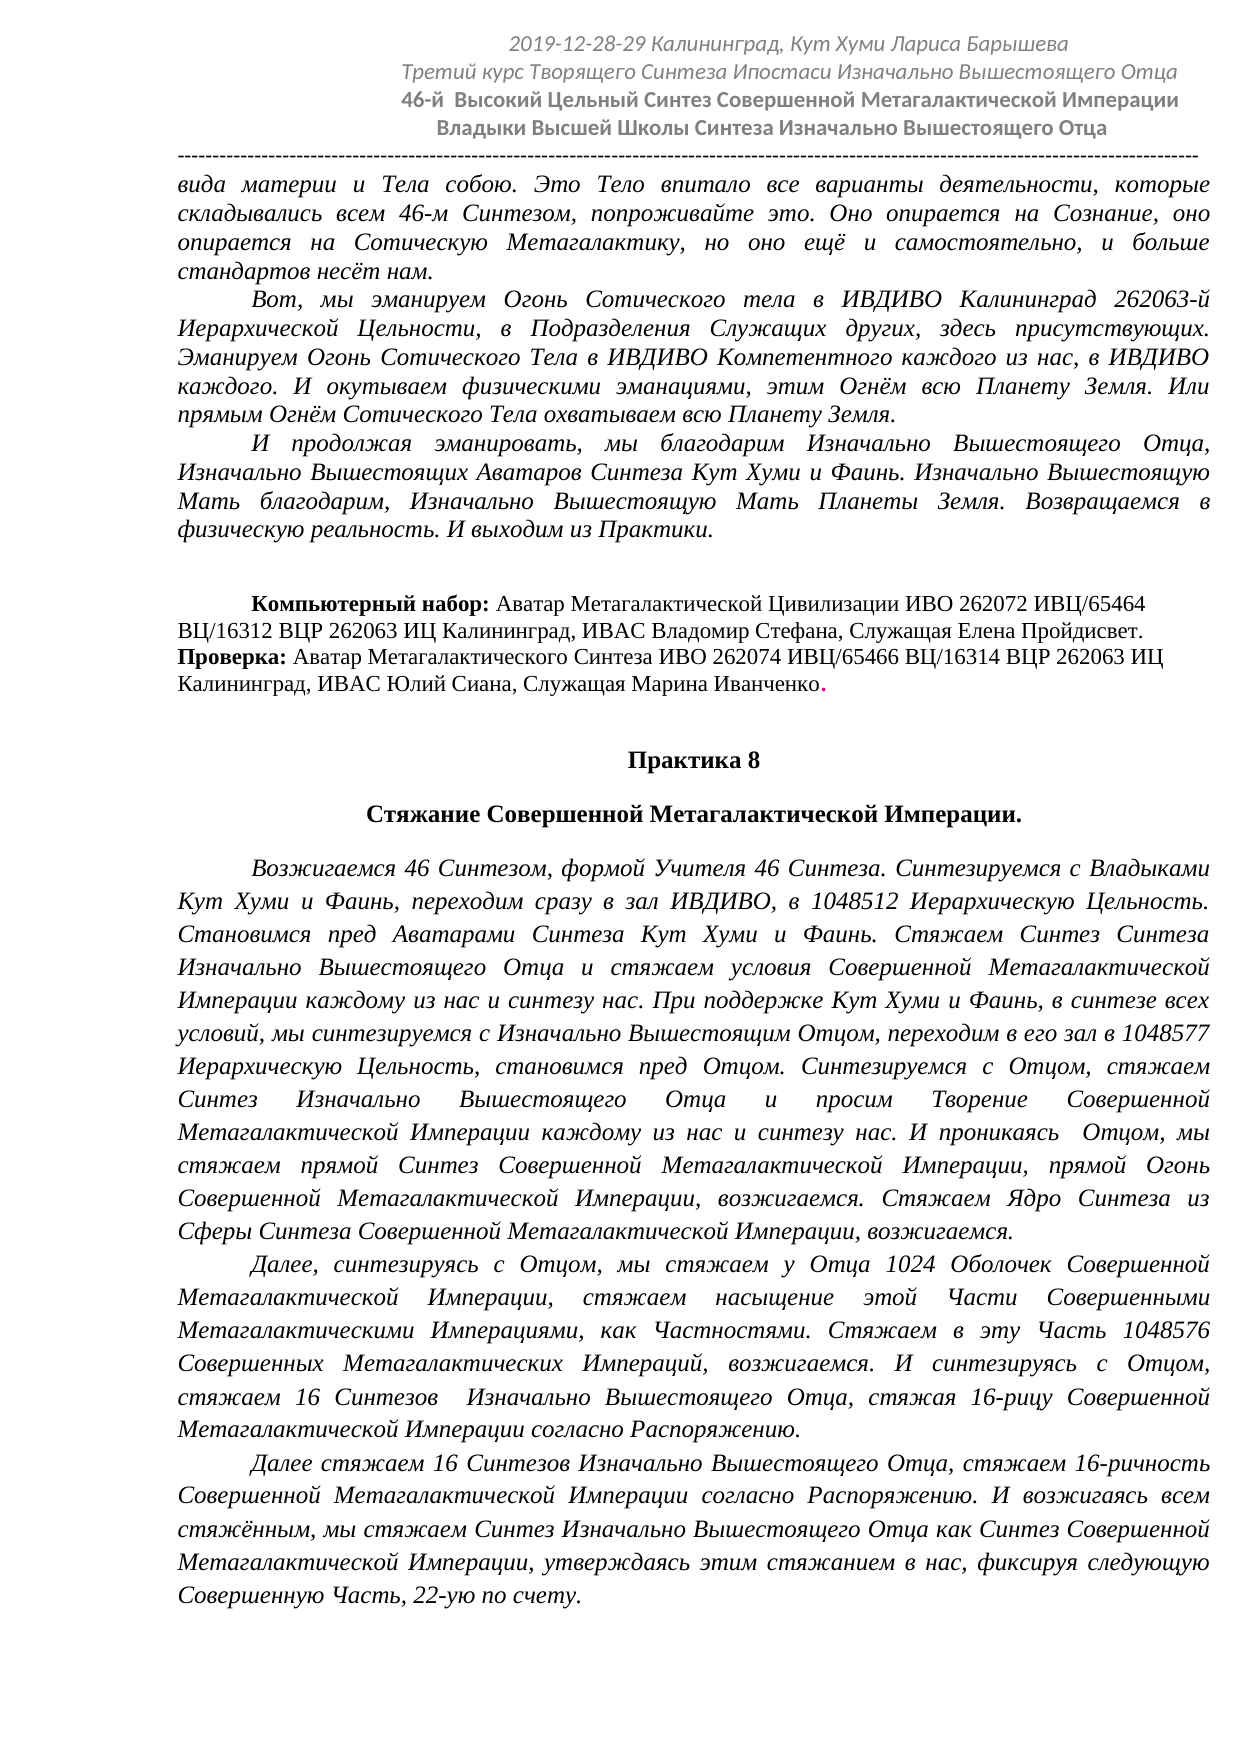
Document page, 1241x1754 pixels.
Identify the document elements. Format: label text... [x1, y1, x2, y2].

text Далее, синтезируясь с Отцом, мы стяжаем у Отца 1024 Оболочек Совершенной Метагалактической Имперации, стяжаем насыщение этой Части Совершенными Метагалактическими Имперациями, как Частностями. Стяжаем в эту Часть 1048576 Совершенных Метагалактических Импераций, возжигаемся. И синтезируясь с Отцом, стяжаем 16 Синтезов Изначально Вышестоящего Отца, стяжая 16-рицу Совершенной Метагалактической Имперации согласно Распоряжению. [177, 1249, 1211, 1443]
text Далее стяжаем 16 Синтезов Изначально Вышестоящего Отца, стяжаем 16-ричность Совершенной Метагалактической Имперации согласно Распоряжению. И возжигаясь всем стяжённым, мы стяжаем Синтез Изначально Вышестоящего Отца как Синтез Совершенной Метагалактической Имперации, утверждаясь этим стяжанием в нас, фиксируя следующую Совершенную Часть, 22-ую по счету. [177, 1448, 1211, 1608]
text Вот, мы эманируем Огонь Сотического тела в ИВДИВО Калининград 262063-й Иерархической Цельности, в Подразделения Служащих других, здесь присутствующих. Эманируем Огонь Сотического Тела в ИВДИВО Компетентного каждого из нас, в ИВДИВО каждого. И окутываем физическими эманациями, этим Огнём всю Планету Земля. Или прямым Огнём Сотического Тела охватываем всю Планету Земля. [177, 284, 1211, 428]
text Практика 8 [177, 746, 1211, 774]
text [177, 169, 1211, 284]
text И продолжая эманировать, мы благодарим Изначально Вышестоящего Отца, Изначально Вышестоящих Аватаров Синтеза Кут Хуми и Фаинь. Изначально Вышестоящую Мать благодарим, Изначально Вышестоящую Мать Планеты Земля. Возвращаемся в физическую реальность. И выходим из Практики. [177, 428, 1211, 543]
text Возжигаемся 46 Синтезом, формой Учителя 46 Синтеза. Синтезируемся с Владыками Кут Хуми и Фаинь, переходим сразу в зал ИВДИВО, в 1048512 Иерархическую Цельность. Становимся пред Аватарами Синтеза Кут Хуми и Фаинь. Стяжаем Синтез Синтеза Изначально Вышестоящего Отца и стяжаем условия Совершенной Метагалактической Имперации каждому из нас и синтезу нас. При поддержке Кут Хуми и Фаинь, в синтезе всех условий, мы синтезируемся с Изначально Вышестоящим Отцом, переходим в его зал в 1048577 Иерархическую Цельность, становимся пред Отцом. Синтезируемся с Отцом, стяжаем Синтез Изначально Вышестоящего Отца и просим Творение Совершенной Метагалактической Имперации каждому из нас и синтезу нас. И проникаясь Отцом, мы стяжаем прямой Синтез Совершенной Метагалактической Имперации, прямой Огонь Совершенной Метагалактической Имперации, возжигаемся. Стяжаем Ядро Синтеза из Сферы Синтеза Совершенной Метагалактической Имперации, возжигаемся. [177, 853, 1211, 1245]
text Стяжание Совершенной Метагалактической Имперации. [177, 799, 1211, 828]
text Компьютерный набор: Аватар Метагалактической Цивилизации ИВО 262072 ИВЦ/65464 ВЦ/16312 ВЦР 262063 ИЦ Калининград, ИВАС Владомир Стефана, Служащая Елена Пройдисвет. Проверка: Аватар Метагалактического Синтеза ИВО 262074 ИВЦ/65466 ВЦ/16314 ВЦР 262063 ИЦ Калининград, ИВАС Юлий Сиана, Служащая Марина Иванченко. [177, 591, 1211, 696]
